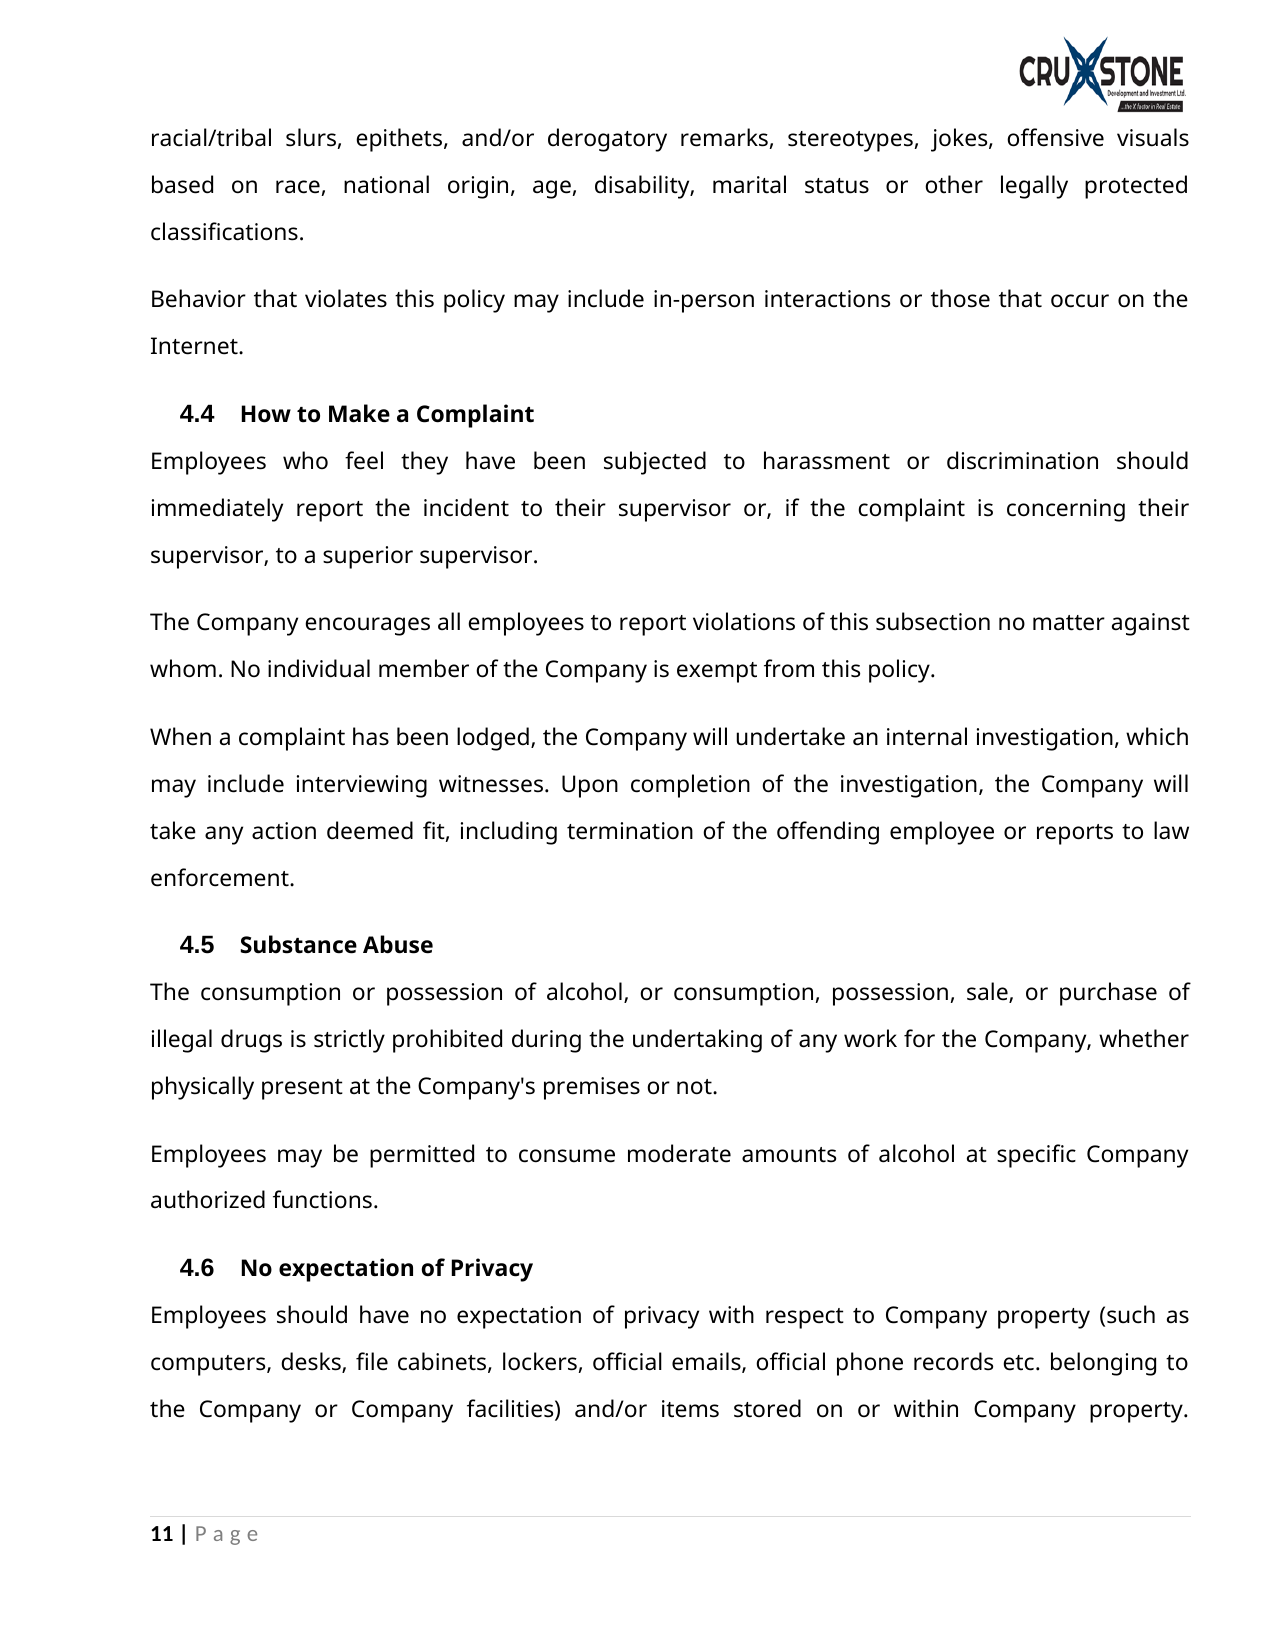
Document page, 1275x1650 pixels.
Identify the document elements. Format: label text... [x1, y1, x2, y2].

text When a complaint has been lodged, the Company will undertake an internal investigation, which may include interviewing witnesses. Upon completion of the investigation, the Company will take any action deemed fit, including termination of the offending employee or reports to law enforcement. [150, 721, 1191, 893]
subtitle Substance Abuse [179, 929, 1191, 960]
subtitle No expectation of Privacy [179, 1252, 1191, 1283]
subtitle How to Make a Complaint [179, 398, 1191, 429]
text Employees who feel they have been subjected to harassment or discrimination should immediately report the incident to their supervisor or, if the complaint is concerning their supervisor, to a superior supervisor. [150, 445, 1191, 570]
text The Company encourages all employees to report violations of this subsection no matter against whom. No individual member of the Company is exempt from this policy. [150, 606, 1191, 684]
text The consumption or possession of alcohol, or consumption, possession, sale, or purchase of illegal drugs is strictly prohibited during the undertaking of any work for the Company, whether physically present at the Company's premises or not. [150, 976, 1191, 1101]
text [150, 122, 1191, 247]
text Employees may be permitted to consume moderate amounts of alcohol at specific Company authorized functions. [150, 1137, 1191, 1216]
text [150, 1299, 1191, 1424]
picture [1011, 28, 1191, 119]
text Behavior that violates this policy may include in-person interactions or those that occur on the Internet. [150, 283, 1191, 361]
